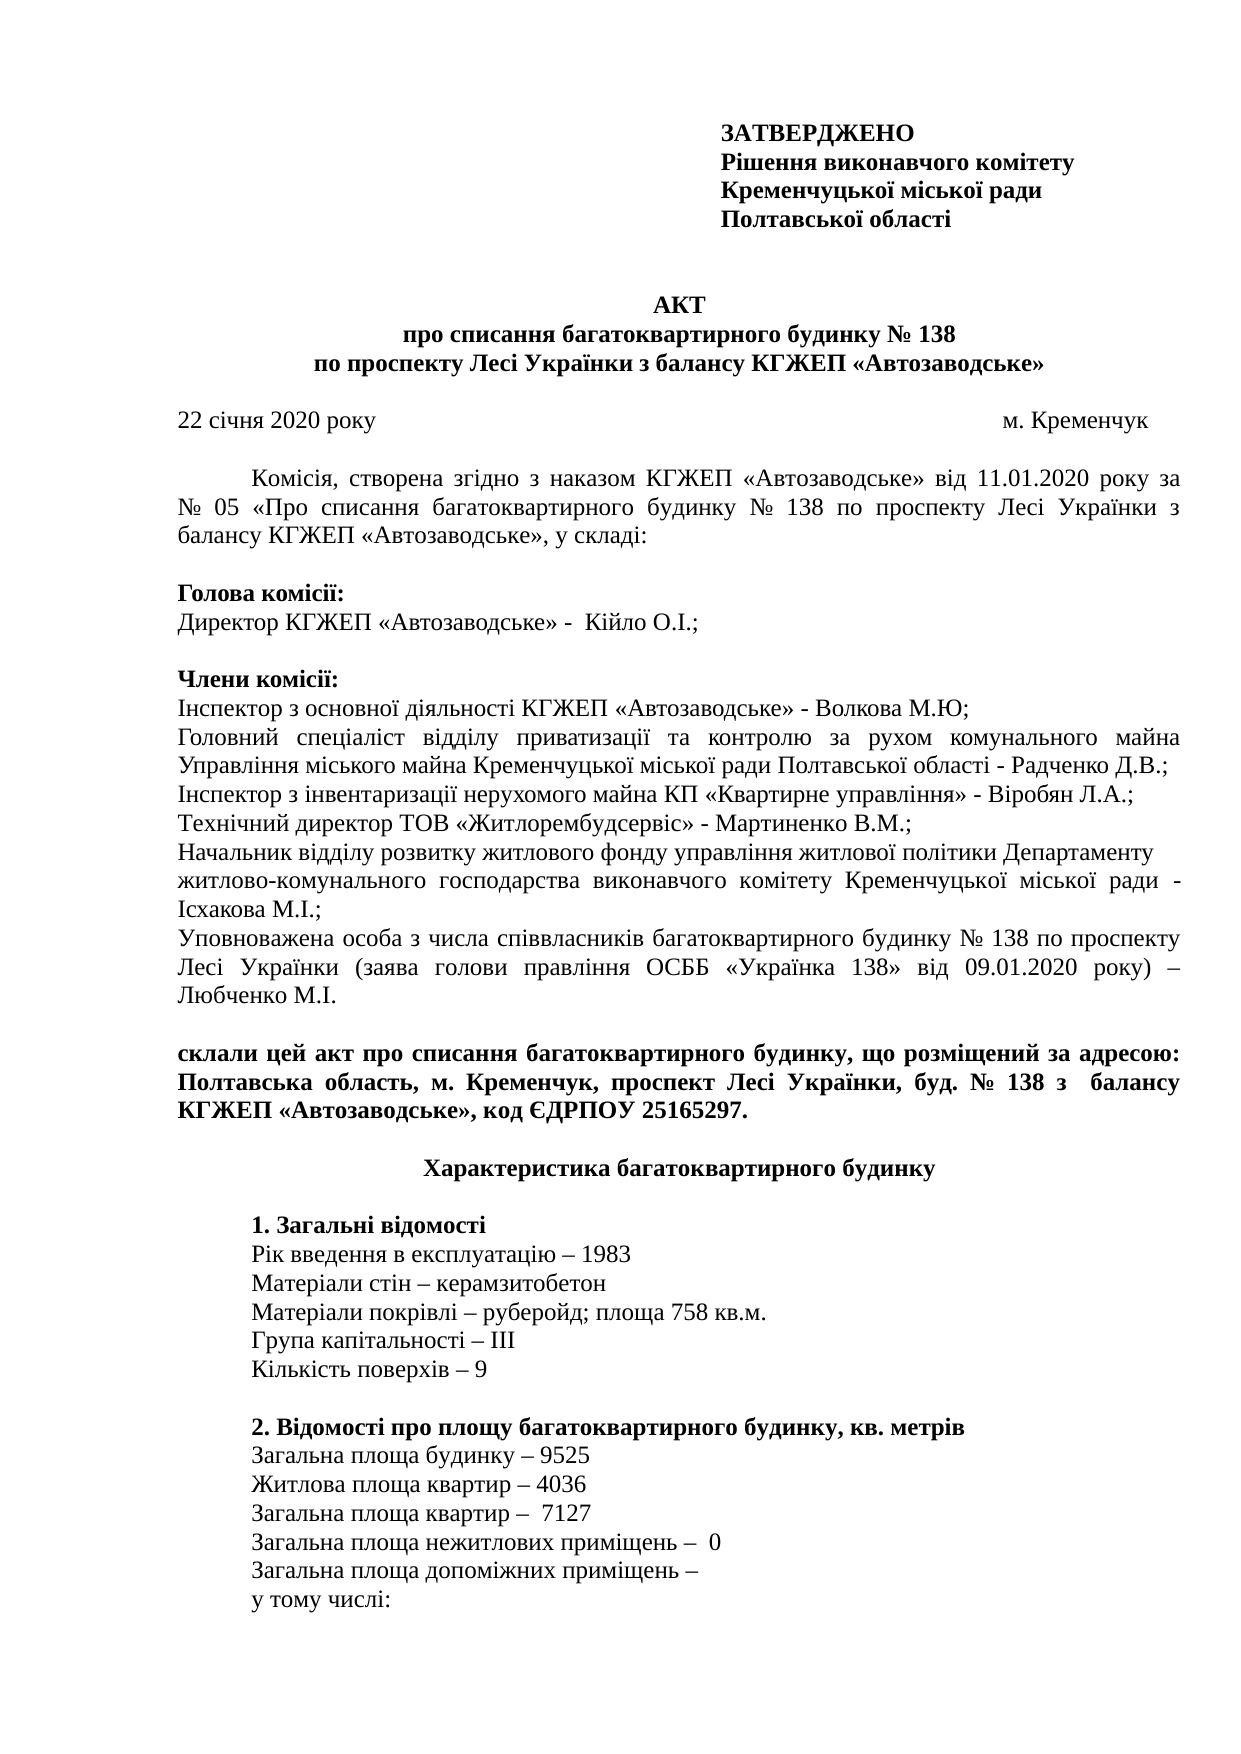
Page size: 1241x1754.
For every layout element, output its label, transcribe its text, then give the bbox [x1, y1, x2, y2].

text Характеристика багатоквартирного будинку [177, 1153, 1181, 1182]
text Загальна площа нежитлових приміщень – 0 [177, 1527, 1181, 1556]
text Інспектор з інвентаризації нерухомого майна КП «Квартирне управління» - Віробян Л.А.; [177, 779, 1181, 808]
text Рішення виконавчого комітету Кременчуцької міської ради [721, 147, 1181, 204]
text Матеріали покрівлі – руберойд; площа 758 кв.м. [177, 1297, 1181, 1326]
text 2. Відомості про площу багатоквартирного будинку, кв. метрів [177, 1412, 1181, 1441]
text Члени комісії: [177, 664, 1181, 693]
text Головний спеціаліст відділу приватизації та контролю за рухом комунального майна Управління міського майна Кременчуцької міської ради Полтавської області - Радченко Д.В.; [177, 722, 1181, 779]
text склали цей акт про списання багатоквартирного будинку, що розміщений за адресою: Полтавська область, м. Кременчук, проспект Лесі Українки, буд. № 138 з балансу КГЖЕП «Автозаводське», код ЄДРПОУ 25165297. [177, 1038, 1181, 1124]
text Інспектор з основної діяльності КГЖЕП «Автозаводське» - Волкова М.Ю; [177, 693, 1181, 722]
text у тому числі: [177, 1584, 1181, 1613]
text Технічний директор ТОВ «Житлорембудсервіс» - Мартиненко В.М.; [177, 808, 1181, 837]
text Загальна площа квартир – 7127 [177, 1498, 1181, 1527]
text Кількість поверхів – 9 [177, 1354, 1181, 1383]
text Уповноважена особа з числа співвласників багатоквартирного будинку № 138 по проспекту Лесі Українки (заява голови правління ОСББ «Українка 138» від 09.01.2020 року) – Любченко М.І. [177, 923, 1181, 1009]
text АКТ про списання багатоквартирного будинку № 138 [177, 291, 1181, 348]
text Директор КГЖЕП «Автозаводське» - Кійло О.І.; [177, 607, 1181, 636]
text Загальна площа будинку – 9525 [177, 1441, 1181, 1469]
text Група капітальності – ІІІ [177, 1326, 1181, 1354]
text Полтавської області [721, 204, 1181, 233]
text 1. Загальні відомості [177, 1211, 1181, 1239]
text Матеріали стін – керамзитобетон [177, 1268, 1181, 1297]
text 22 січня 2020 року м. Кременчук [177, 406, 1181, 434]
text Начальник відділу розвитку житлового фонду управління житлової політики Департаменту [177, 837, 1181, 866]
text Загальна площа допоміжних приміщень – [177, 1556, 1181, 1584]
text Житлова площа квартир – 4036 [177, 1469, 1181, 1498]
text Комісія, створена згідно з наказом КГЖЕП «Автозаводське» від 11.01.2020 року за № 05 «Про списання багатоквартирного будинку № 138 по проспекту Лесі Українки з балансу КГЖЕП «Автозаводське», у складі: [177, 463, 1181, 549]
text ЗАТВЕРДЖЕНО [721, 118, 1181, 147]
text Голова комісії: [177, 578, 1181, 607]
text житлово-комунального господарства виконавчого комітету Кременчуцької міської ради - Ісхакова М.І.; [177, 866, 1181, 923]
text Рік введення в експлуатацію – 1983 [177, 1239, 1181, 1268]
text по проспекту Лесі Українки з балансу КГЖЕП «Автозаводське» [177, 348, 1181, 377]
